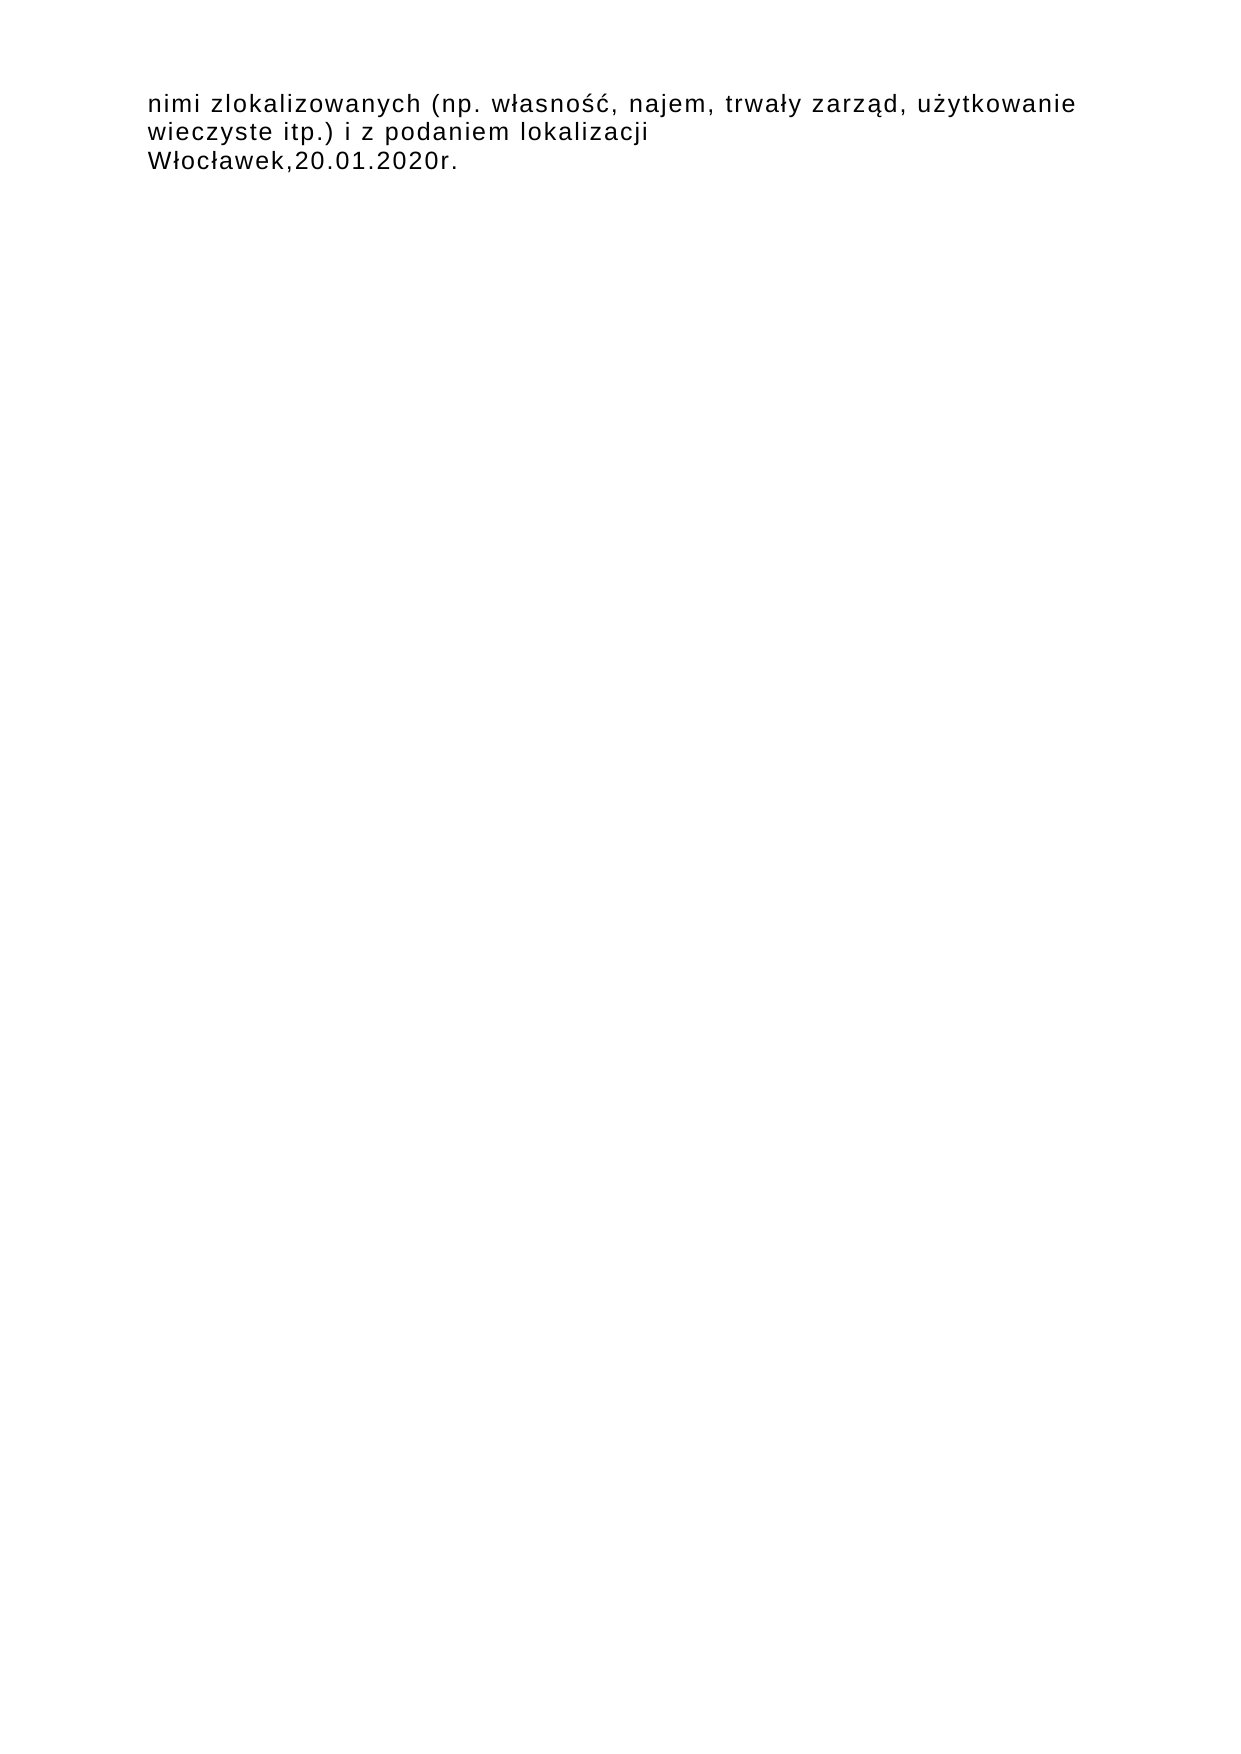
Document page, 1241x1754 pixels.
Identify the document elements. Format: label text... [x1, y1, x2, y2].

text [148, 89, 1093, 146]
text Włocławek,20.01.2020r. [148, 146, 1093, 175]
